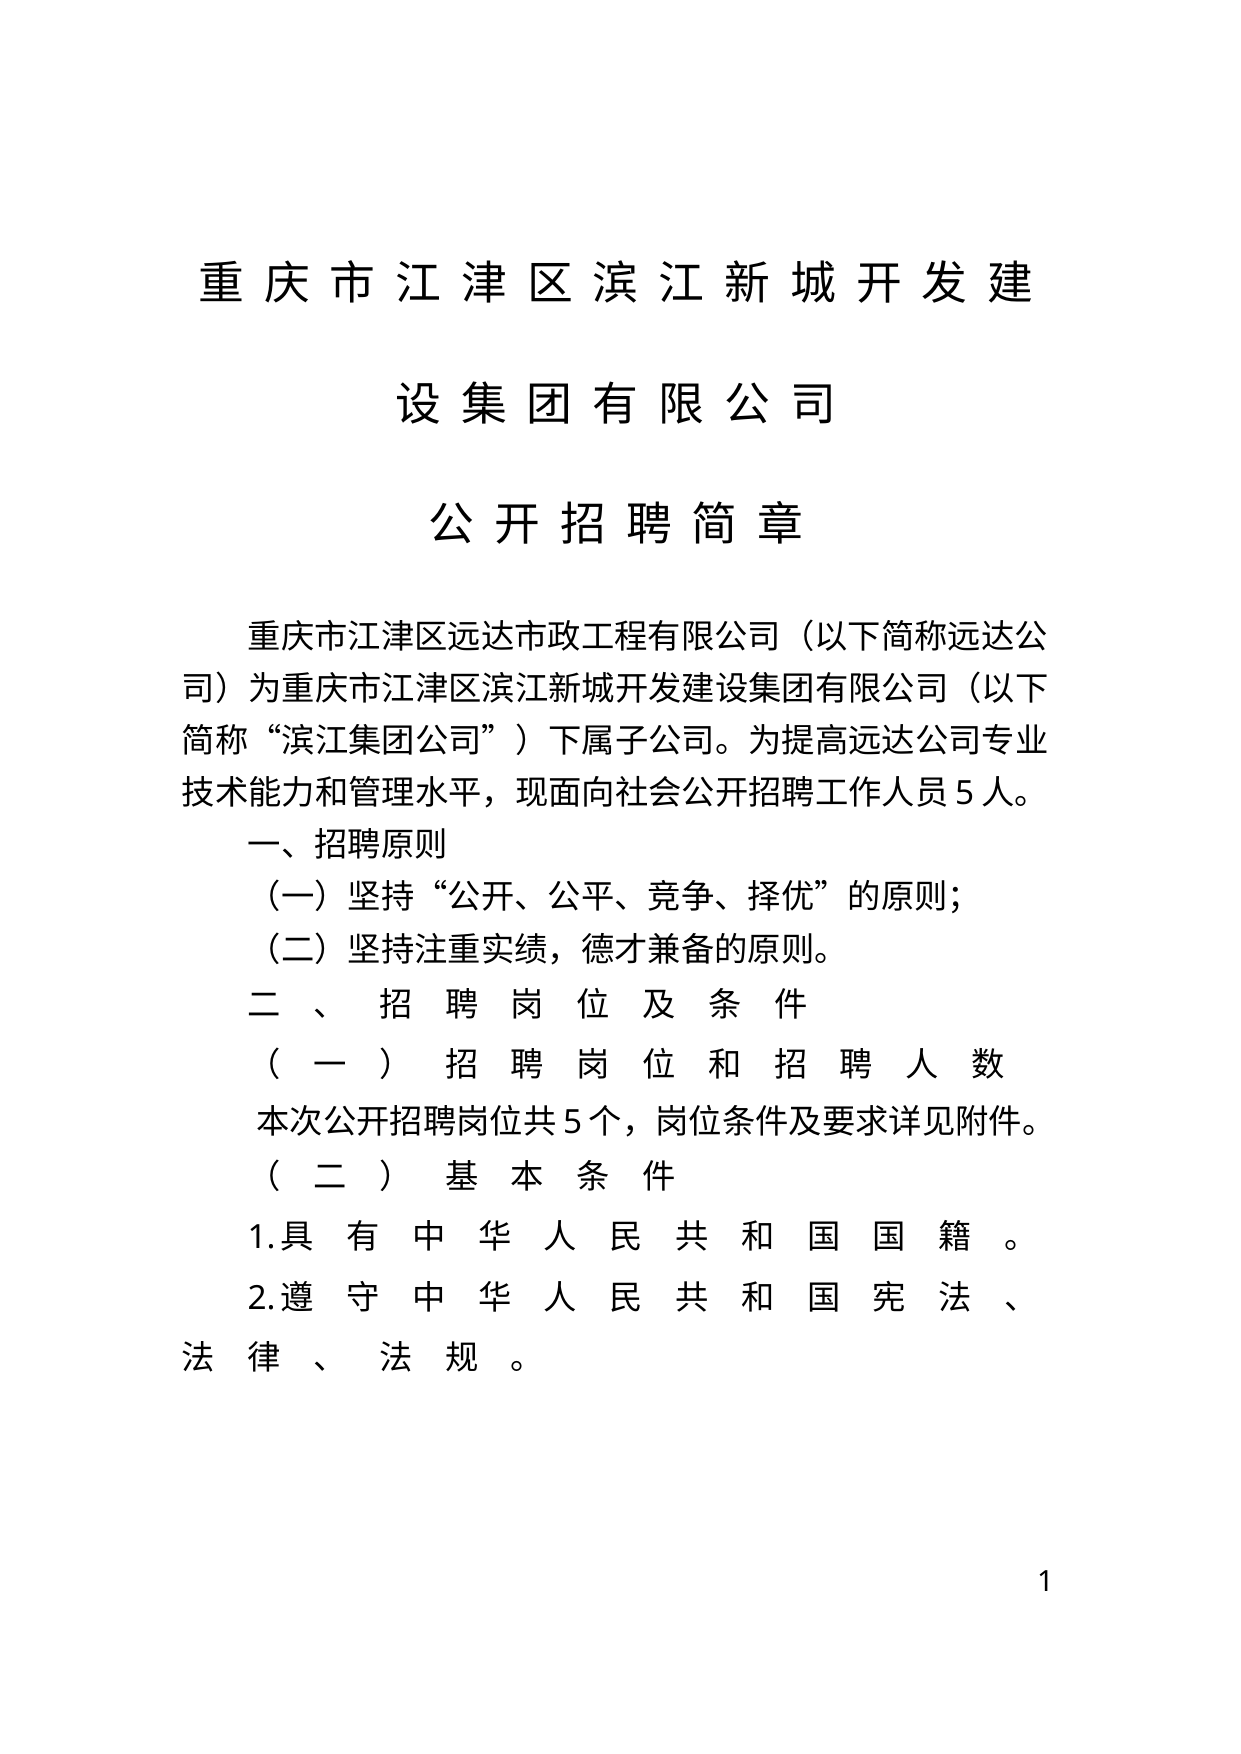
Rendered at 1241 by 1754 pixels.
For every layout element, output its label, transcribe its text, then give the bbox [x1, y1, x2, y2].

text 2.遵守中华人民共和国宪法、法律、法规。 [182, 1265, 1070, 1385]
text 重庆市江津区远达市政工程有限公司（以下简称远达公司）为重庆市江津区滨江新城开发建设集团有限公司（以下简称“滨江集团公司”）下属子公司。为提高远达公司专业技术能力和管理水平，现面向社会公开招聘工作人员5人。 [182, 607, 1070, 815]
text 二、招聘岗位及条件 [182, 971, 1070, 1032]
text 1.具有中华人民共和国国籍。 [182, 1204, 1070, 1265]
text （二）坚持注重实绩，德才兼备的原则。 [182, 919, 1070, 971]
text （一）坚持“公开、公平、竞争、择优”的原则； [182, 867, 1070, 919]
text 重庆市江津区滨江新城开发建设集团有限公司 [182, 219, 1070, 461]
text （二）基本条件 [182, 1144, 1070, 1204]
text （一）招聘岗位和招聘人数 [182, 1032, 1070, 1092]
text 一、招聘原则 [182, 815, 1070, 867]
text 本次公开招聘岗位共5个，岗位条件及要求详见附件。 [182, 1092, 1070, 1144]
text 公开招聘简章 [182, 461, 1070, 581]
